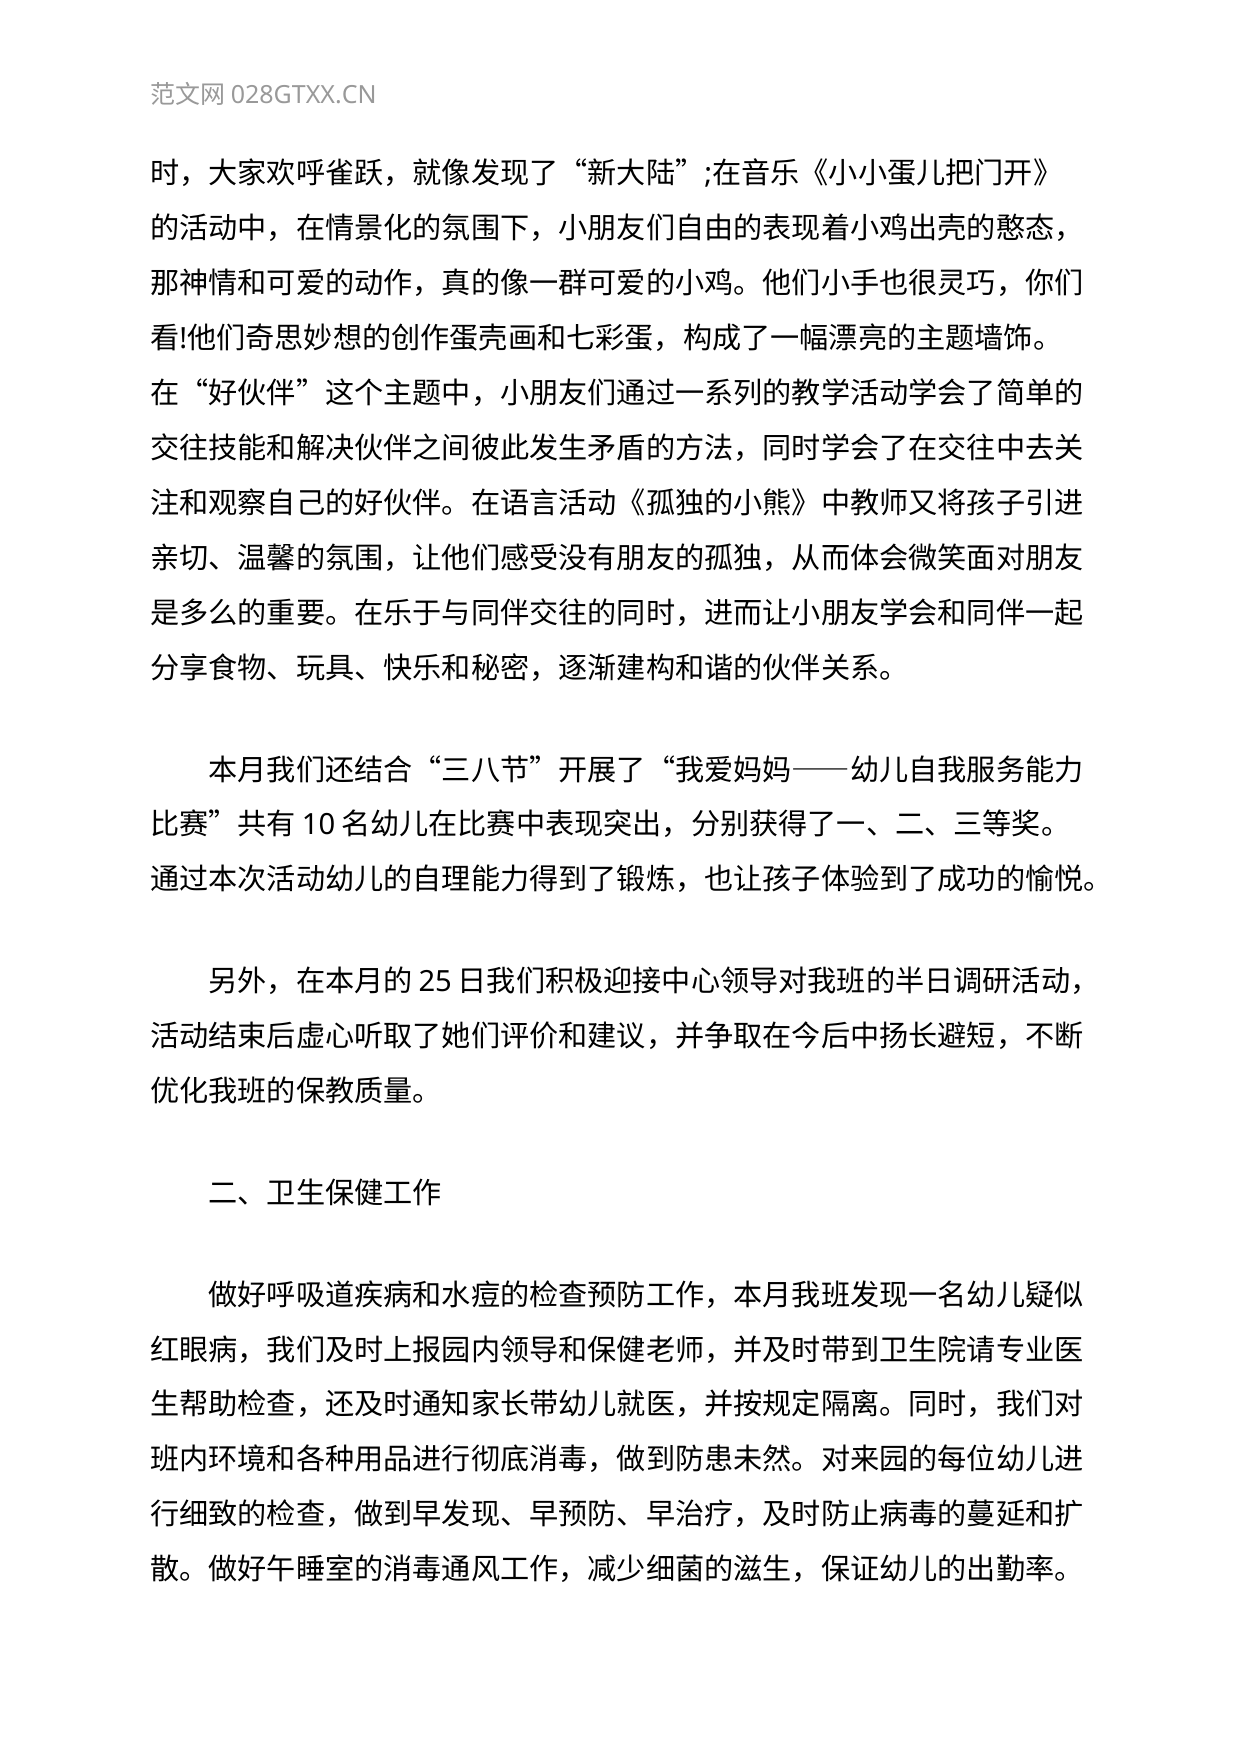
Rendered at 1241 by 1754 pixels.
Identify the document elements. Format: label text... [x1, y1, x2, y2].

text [150, 1271, 1090, 1588]
text 本月我们还结合“三八节”开展了“我爱妈妈——幼儿自我服务能力比赛”共有10名幼儿在比赛中表现突出，分别获得了一、二、三等奖。通过本次活动幼儿的自理能力得到了锻炼，也让孩子体验到了成功的愉悦。 [150, 746, 1090, 898]
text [150, 150, 1090, 687]
text 另外，在本月的25日我们积极迎接中心领导对我班的半日调研活动，活动结束后虚心听取了她们评价和建议，并争取在今后中扬长避短，不断优化我班的保教质量。 [150, 958, 1090, 1110]
text 二、卫生保健工作 [150, 1169, 1090, 1212]
